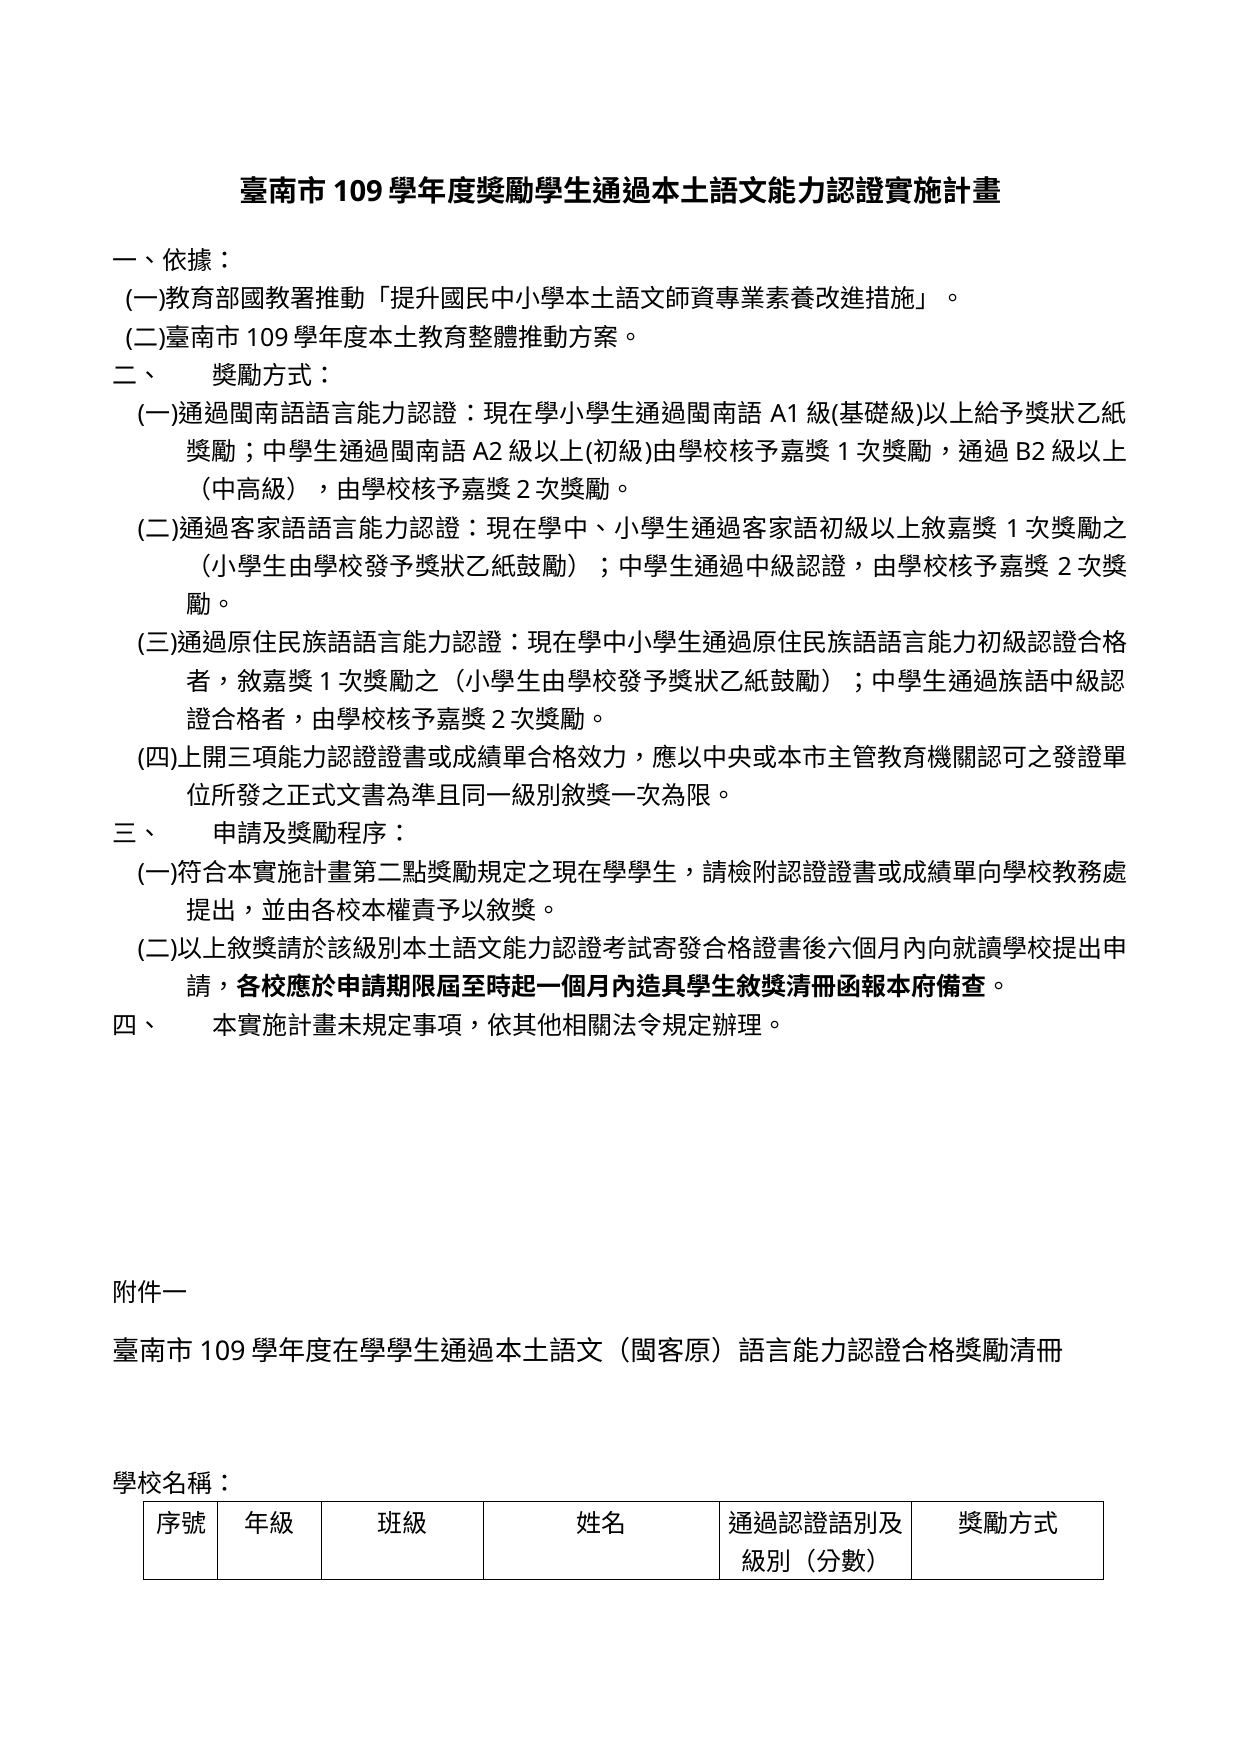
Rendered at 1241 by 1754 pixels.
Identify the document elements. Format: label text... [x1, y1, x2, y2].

text 一、依據： [112, 239, 1128, 278]
list 本實施計畫未規定事項，依其他相關法令規定辦理。 [112, 1004, 1128, 1042]
text (二)以上敘獎請於該級別本土語文能力認證考試寄發合格證書後六個月內向就讀學校提出申請，各校應於申請期限屆至時起一個月內造具學生敘獎清冊函報本府備查。 [137, 928, 1128, 1004]
text (三)通過原住民族語語言能力認證：現在學中小學生通過原住民族語語言能力初級認證合格者，敘嘉獎1次獎勵之（小學生由學校發予獎狀乙紙鼓勵）；中學生通過族語中級認證合格者，由學校核予嘉獎2次獎勵。 [137, 622, 1128, 737]
table_header 姓名 [484, 1502, 719, 1579]
text (二)臺南市109學年度本土教育整體推動方案。 [112, 316, 1128, 354]
table_header 獎勵方式 [912, 1502, 1103, 1579]
text (二)通過客家語語言能力認證：現在學中、小學生通過客家語初級以上敘嘉獎1次獎勵之（小學生由學校發予獎狀乙紙鼓勵）；中學生通過中級認證，由學校核予嘉獎2次獎勵。 [137, 507, 1128, 622]
text 學校名稱： [112, 1463, 1128, 1501]
list 奬勵方式： [112, 354, 1128, 392]
table_header 序號 [144, 1502, 217, 1579]
text (一)符合本實施計畫第二點獎勵規定之現在學學生，請檢附認證證書或成績單向學校教務處提出，並由各校本權責予以敘獎。 [137, 851, 1128, 928]
list 申請及獎勵程序： [112, 813, 1128, 851]
text 附件一 [112, 1272, 1128, 1310]
table_header 通過認證語別及級別（分數） [720, 1502, 911, 1579]
text (四)上開三項能力認證證書或成績單合格效力，應以中央或本市主管教育機關認可之發證單位所發之正式文書為準且同一級別敘獎一次為限。 [137, 737, 1128, 813]
text 臺南市109學年度在學學生通過本土語文（閩客原）語言能力認證合格獎勵清冊 [112, 1310, 1128, 1386]
text (一)通過閩南語語言能力認證：現在學小學生通過閩南語A1級(基礎級)以上給予獎狀乙紙獎勵；中學生通過閩南語A2級以上(初級)由學校核予嘉獎1次獎勵，通過B2級以上（中高級），由學校核予嘉獎2次獎勵。 [137, 392, 1128, 507]
table_header 班級 [322, 1502, 483, 1579]
text (一)教育部國教署推動「提升國民中小學本土語文師資專業素養改進措施」。 [112, 278, 1128, 316]
text 臺南市109學年度奬勵學生通過本土語文能力認證實施計畫 [112, 151, 1128, 227]
table_header 年級 [218, 1502, 321, 1579]
